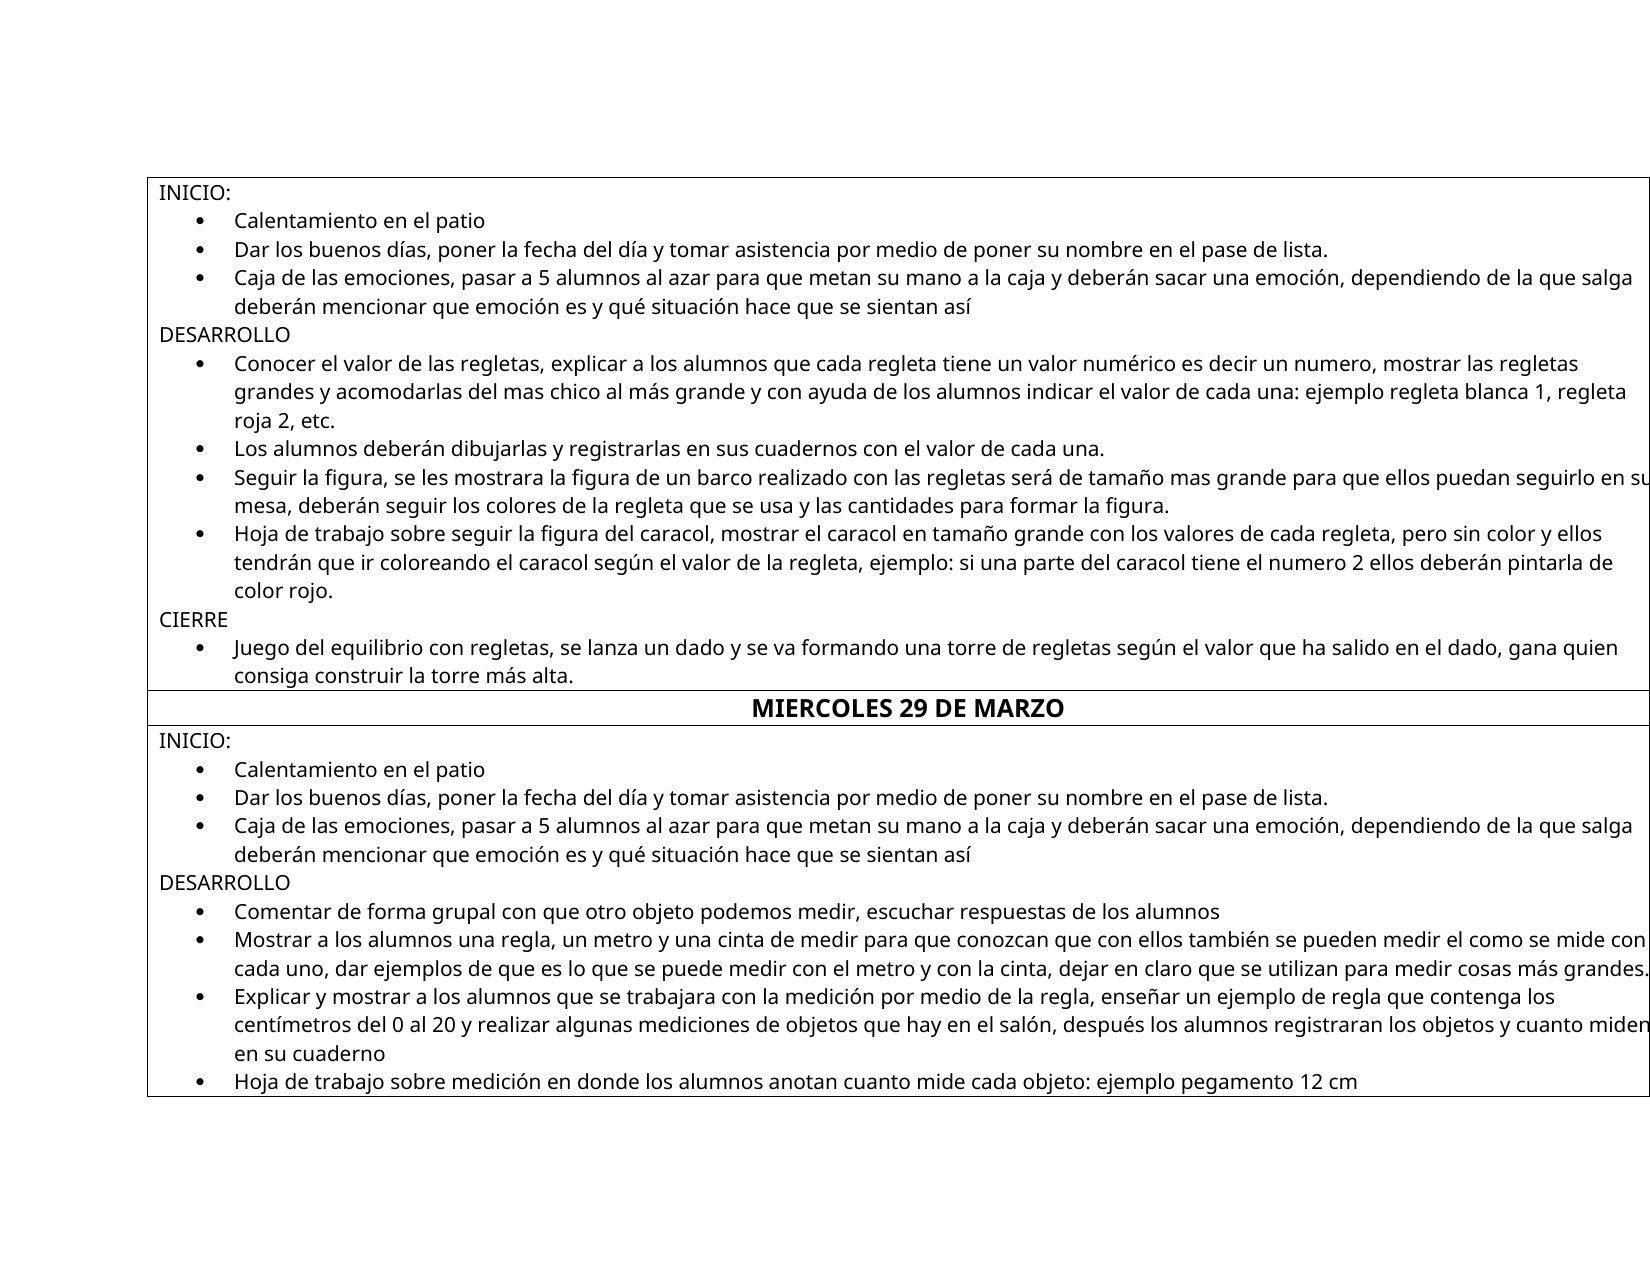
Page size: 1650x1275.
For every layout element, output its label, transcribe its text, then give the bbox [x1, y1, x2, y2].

table_cell INICIO: Calentamiento en el patio Dar los buenos días, poner la fecha del día y tomar asistencia por medio de poner su nombre en el pase de lista. Caja de las emociones, pasar a 5 alumnos al azar para que metan su mano a la caja y deberán sacar una emoción, dependiendo de la que salga deberán mencionar que emoción es y qué situación hace que se sientan así DESARROLLO Conocer el valor de las regletas, explicar a los alumnos que cada regleta tiene un valor numérico es decir un numero, mostrar las regletas grandes y acomodarlas del mas chico al más grande y con ayuda de los alumnos indicar el valor de cada una: ejemplo regleta blanca 1, regleta roja 2, etc. Los alumnos deberán dibujarlas y registrarlas en sus cuadernos con el valor de cada una. Seguir la figura, se les mostrara la figura de un barco realizado con las regletas será de tamaño mas grande para que ellos puedan seguirlo en su mesa, deberán seguir los colores de la regleta que se usa y las cantidades para formar la figura. Hoja de trabajo sobre seguir la figura del caracol, mostrar el caracol en tamaño grande con los valores de cada regleta, pero sin color y ellos tendrán que ir coloreando el caracol según el valor de la regleta, ejemplo: si una parte del caracol tiene el numero 2 ellos deberán pintarla de color rojo. CIERRE Juego del equilibrio con regletas, se lanza un dado y se va formando una torre de regletas según el valor que ha salido en el dado, gana quien consiga construir la torre más alta. [148, 178, 1649, 690]
table_cell MIERCOLES 29 DE MARZO [148, 691, 1649, 725]
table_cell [148, 726, 1649, 1096]
